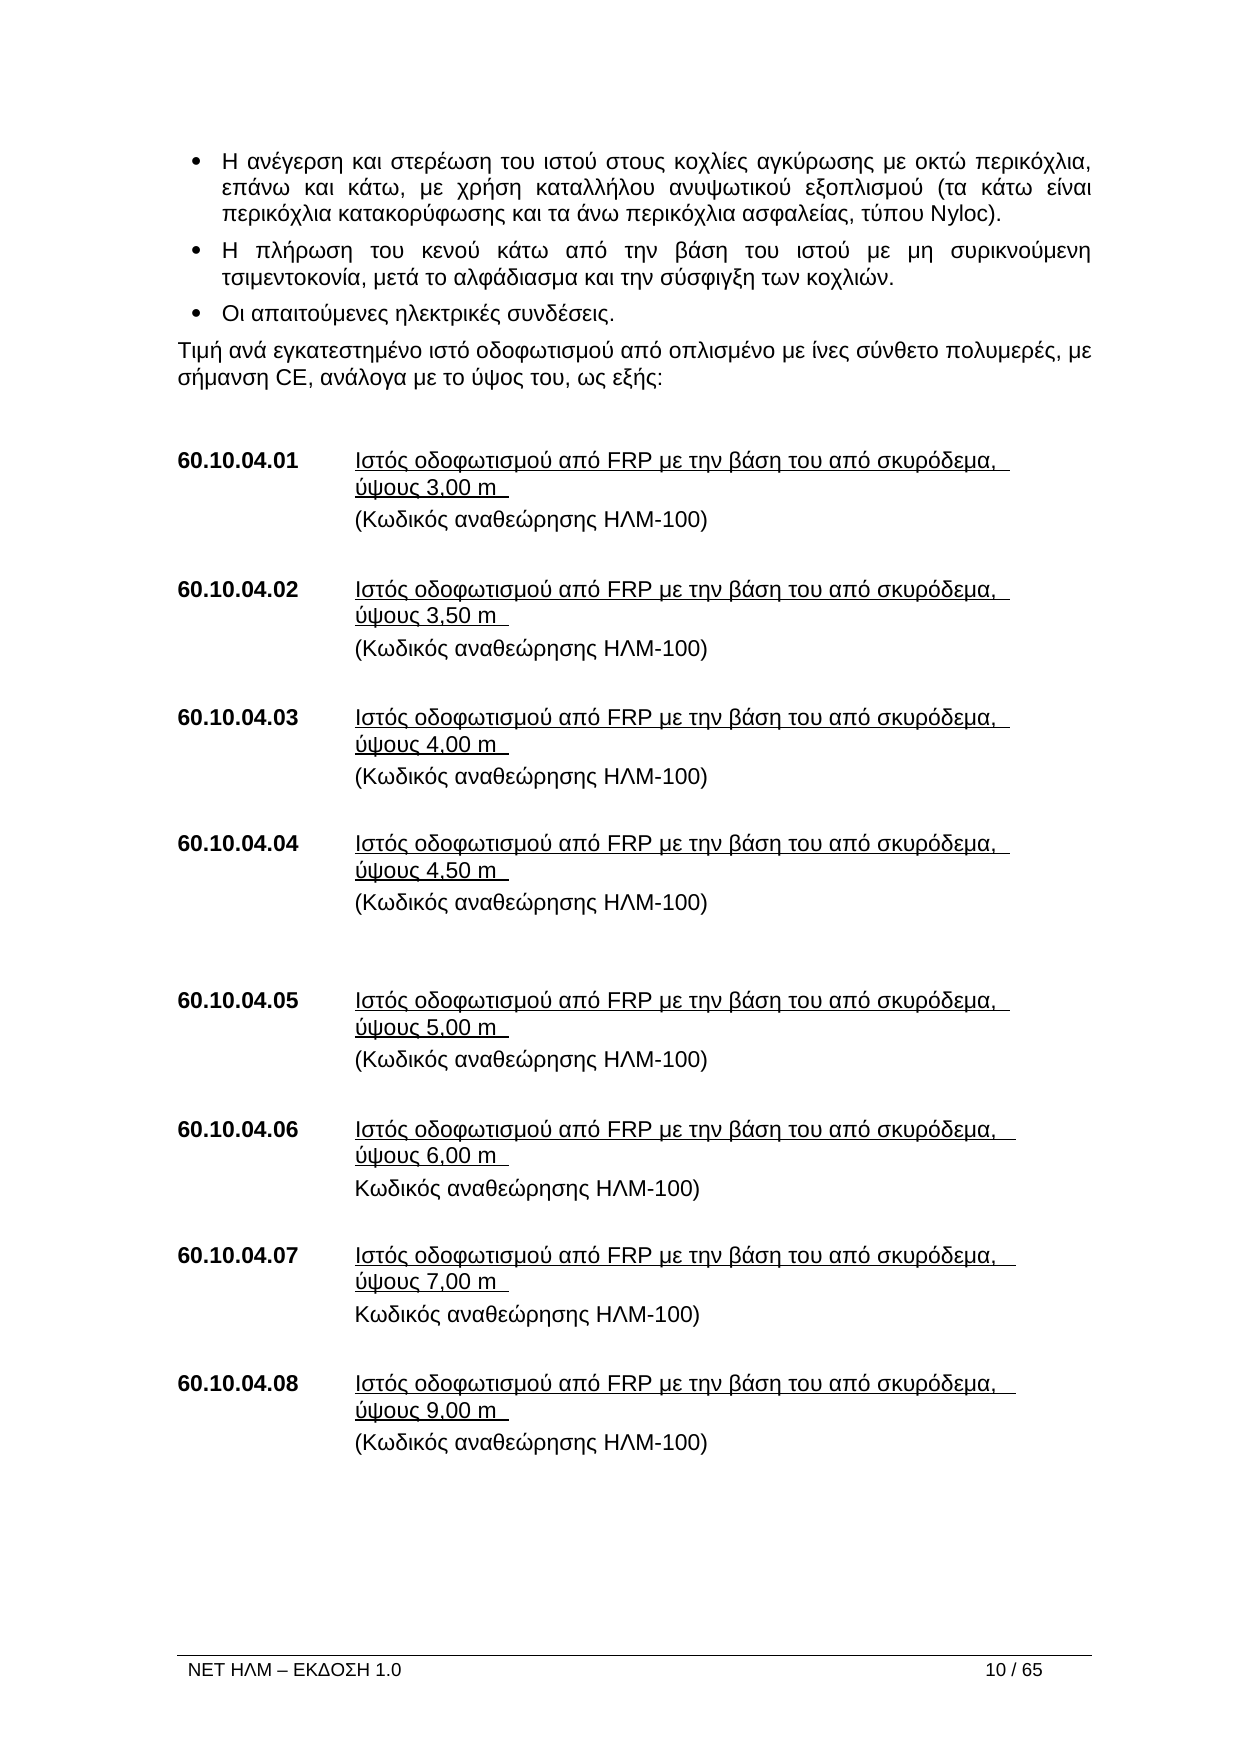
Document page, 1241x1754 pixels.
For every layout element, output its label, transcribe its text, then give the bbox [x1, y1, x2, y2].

text (Κωδικός αναθεώρησης ΗΛΜ-100) [339, 1046, 1092, 1073]
list H πλήρωση του κενού κάτω από την βάση του ιστού με μη συρικνούμενη τσιμεντοκονία, μετά το αλφάδιασμα και την σύσφιγξη των κοχλιών. [192, 237, 1092, 290]
text Κωδικός αναθεώρησης ΗΛΜ-100) [339, 1175, 1092, 1201]
subtitle 60.10.04.08 Ιστός οδοφωτισμού από FRP με την βάση του από σκυρόδεμα, ύψους 9,00 m [177, 1370, 1045, 1423]
subtitle 60.10.04.03 Ιστός οδοφωτισμού από FRP με την βάση του από σκυρόδεμα, ύψους 4,00 m [177, 704, 1045, 757]
list Oι απαιτούμενες ηλεκτρικές συνδέσεις. [192, 300, 1092, 327]
subtitle 60.10.04.05 Ιστός οδοφωτισμού από FRP με την βάση του από σκυρόδεμα, ύψους 5,00 m [177, 987, 1045, 1040]
text (Κωδικός αναθεώρησης ΗΛΜ-100) [339, 506, 1092, 533]
subtitle 60.10.04.07 Ιστός οδοφωτισμού από FRP με την βάση του από σκυρόδεμα, ύψους 7,00 m [177, 1242, 1030, 1294]
subtitle 60.10.04.04 Ιστός οδοφωτισμού από FRP με την βάση του από σκυρόδεμα, ύψους 4,50 m [177, 830, 1045, 883]
subtitle 60.10.04.01 Ιστός οδοφωτισμού από FRP με την βάση του από σκυρόδεμα, ύψους 3,00 m [177, 447, 1045, 500]
text Τιμή ανά εγκατεστημένο ιστό οδοφωτισμού από οπλισμένο με ίνες σύνθετο πολυμερές, με σήμανση CE, ανάλογα με το ύψος του, ως εξής: [177, 337, 1092, 390]
subtitle 60.10.04.02 Ιστός οδοφωτισμού από FRP με την βάση του από σκυρόδεμα, ύψους 3,50 m [177, 576, 1045, 628]
text (Κωδικός αναθεώρησης ΗΛΜ-100) [339, 635, 1092, 661]
text (Κωδικός αναθεώρησης ΗΛΜ-100) [339, 763, 1092, 789]
text Κωδικός αναθεώρησης ΗΛΜ-100) [339, 1301, 1092, 1327]
list H ανέγερση και στερέωση του ιστού στους κοχλίες αγκύρωσης με οκτώ περικόχλια, επάνω και κάτω, με χρήση καταλλήλου ανυψωτικού εξοπλισμού (τα κάτω είναι περικόχλια κατακορύφωσης και τα άνω περικόχλια ασφαλείας, τύπου Νyloc). [192, 148, 1092, 227]
text (Κωδικός αναθεώρησης ΗΛΜ-100) [339, 889, 1092, 916]
text (Κωδικός αναθεώρησης ΗΛΜ-100) [339, 1429, 1092, 1456]
subtitle 60.10.04.06 Ιστός οδοφωτισμού από FRP με την βάση του από σκυρόδεμα, ύψους 6,00 m [177, 1116, 1045, 1168]
